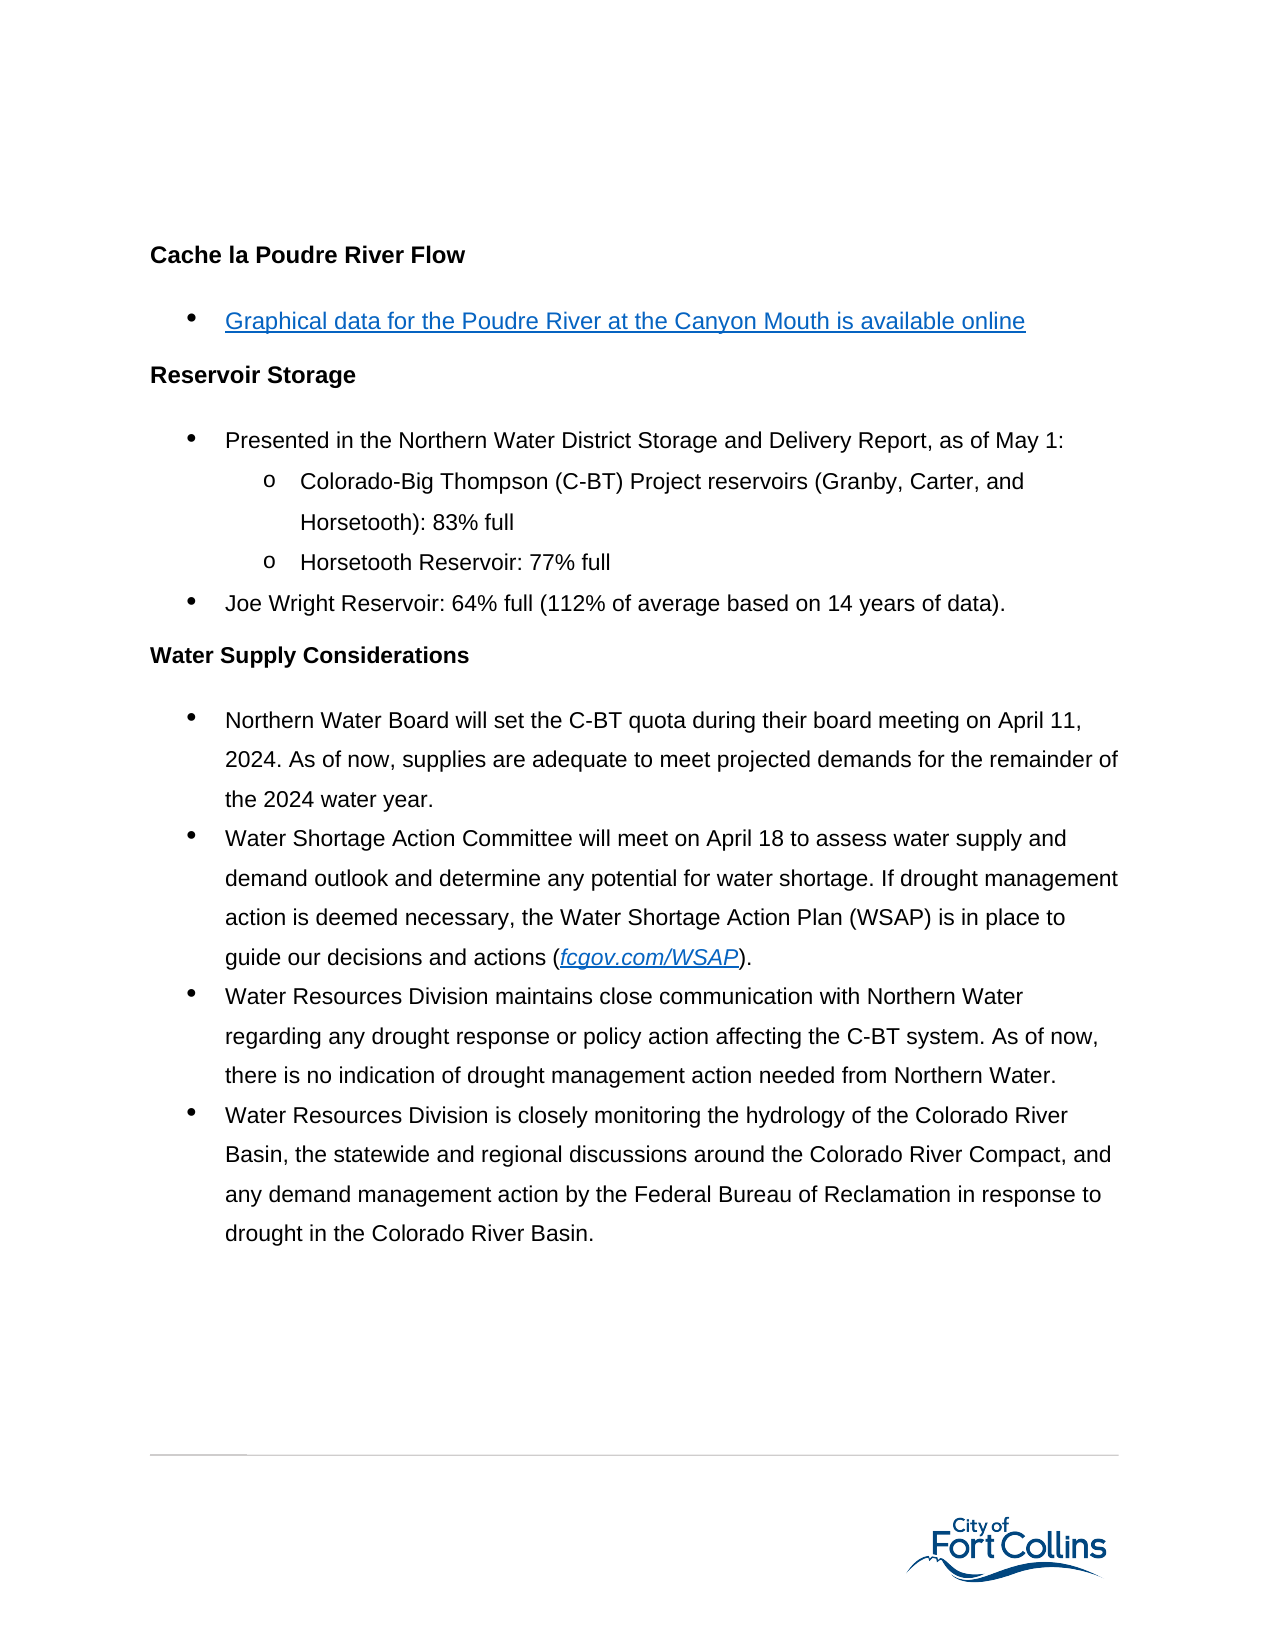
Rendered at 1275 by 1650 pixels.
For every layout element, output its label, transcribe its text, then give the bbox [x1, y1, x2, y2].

list Colorado-Big Thompson (C-BT) Project reservoirs (Granby, Carter, and Horsetooth): 83% full [262, 467, 1125, 535]
text Cache la Poudre River Flow [150, 241, 1125, 268]
text Water Supply Considerations [150, 642, 1125, 669]
list Presented in the Northern Water District Storage and Delivery Report, as of May 1: [187, 427, 1125, 454]
picture [893, 1504, 1119, 1597]
list Joe Wright Reservoir: 64% full (112% of average based on 14 years of data). [187, 590, 1125, 617]
list Horsetooth Reservoir: 77% full [262, 548, 1125, 576]
list Water Resources Division is closely monitoring the hydrology of the Colorado River Basin, the statewide and regional discussions around the Colorado River Compact, and any demand management action by the Federal Bureau of Reclamation in response to drought in the Colorado River Basin. [187, 1102, 1125, 1246]
text Reservoir Storage [150, 361, 1125, 389]
list Water Resources Division maintains close communication with Northern Water regarding any drought response or policy action affecting the C-BT system. As of now, there is no indication of drought management action needed from Northern Water. [187, 983, 1125, 1088]
list Northern Water Board will set the C-BT quota during their board meeting on April 11, 2024. As of now, supplies are adequate to meet projected demands for the remainder of the 2024 water year. [187, 707, 1125, 812]
list Water Shortage Action Committee will meet on April 18 to assess water supply and demand outlook and determine any potential for water shortage. If drought management action is deemed necessary, the Water Shortage Action Plan (WSAP) is in place to guide our decisions and actions (fcgov.com/WSAP). [187, 825, 1125, 970]
list Graphical data for the Poudre River at the Canyon Mouth is available online [187, 307, 1125, 335]
